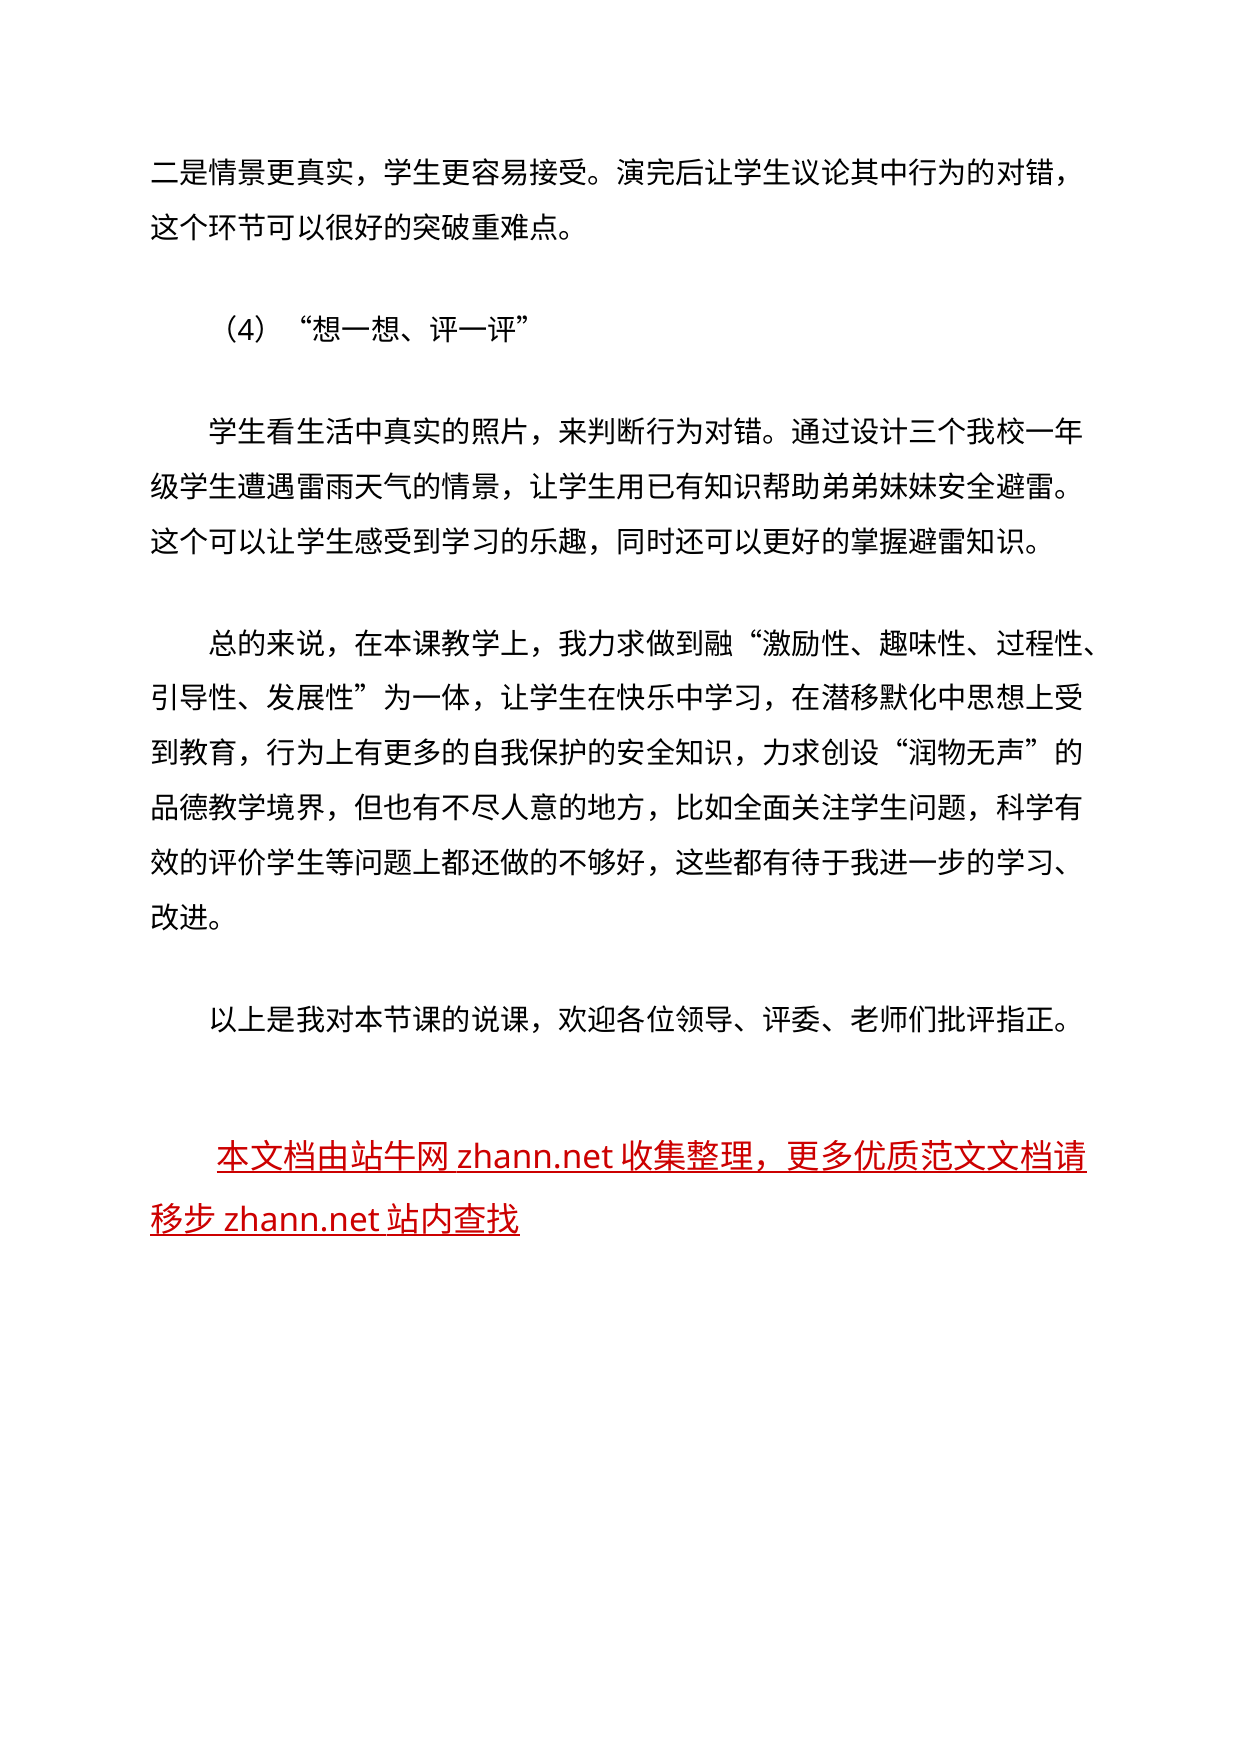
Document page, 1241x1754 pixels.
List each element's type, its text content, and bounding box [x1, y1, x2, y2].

text 学生看生活中真实的照片，来判断行为对错。通过设计三个我校一年级学生遭遇雷雨天气的情景，让学生用已有知识帮助弟弟妹妹安全避雷。这个可以让学生感受到学习的乐趣，同时还可以更好的掌握避雷知识。 [150, 409, 1090, 561]
text 总的来说，在本课教学上，我力求做到融“激励性、趣味性、过程性、引导性、发展性”为一体，让学生在快乐中学习，在潜移默化中思想上受到教育，行为上有更多的自我保护的安全知识，力求创设“润物无声”的品德教学境界，但也有不尽人意的地方，比如全面关注学生问题，科学有效的评价学生等问题上都还做的不够好，这些都有待于我进一步的学习、改进。 [150, 620, 1090, 937]
text 以上是我对本节课的说课，欢迎各位领导、评委、老师们批评指正。 [150, 996, 1090, 1039]
text （4）“想一想、评一评” [150, 307, 1090, 349]
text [150, 150, 1090, 247]
text 本文档由站牛网zhann.net收集整理，更多优质范文文档请移步zhann.net站内查找 [150, 1129, 1090, 1241]
